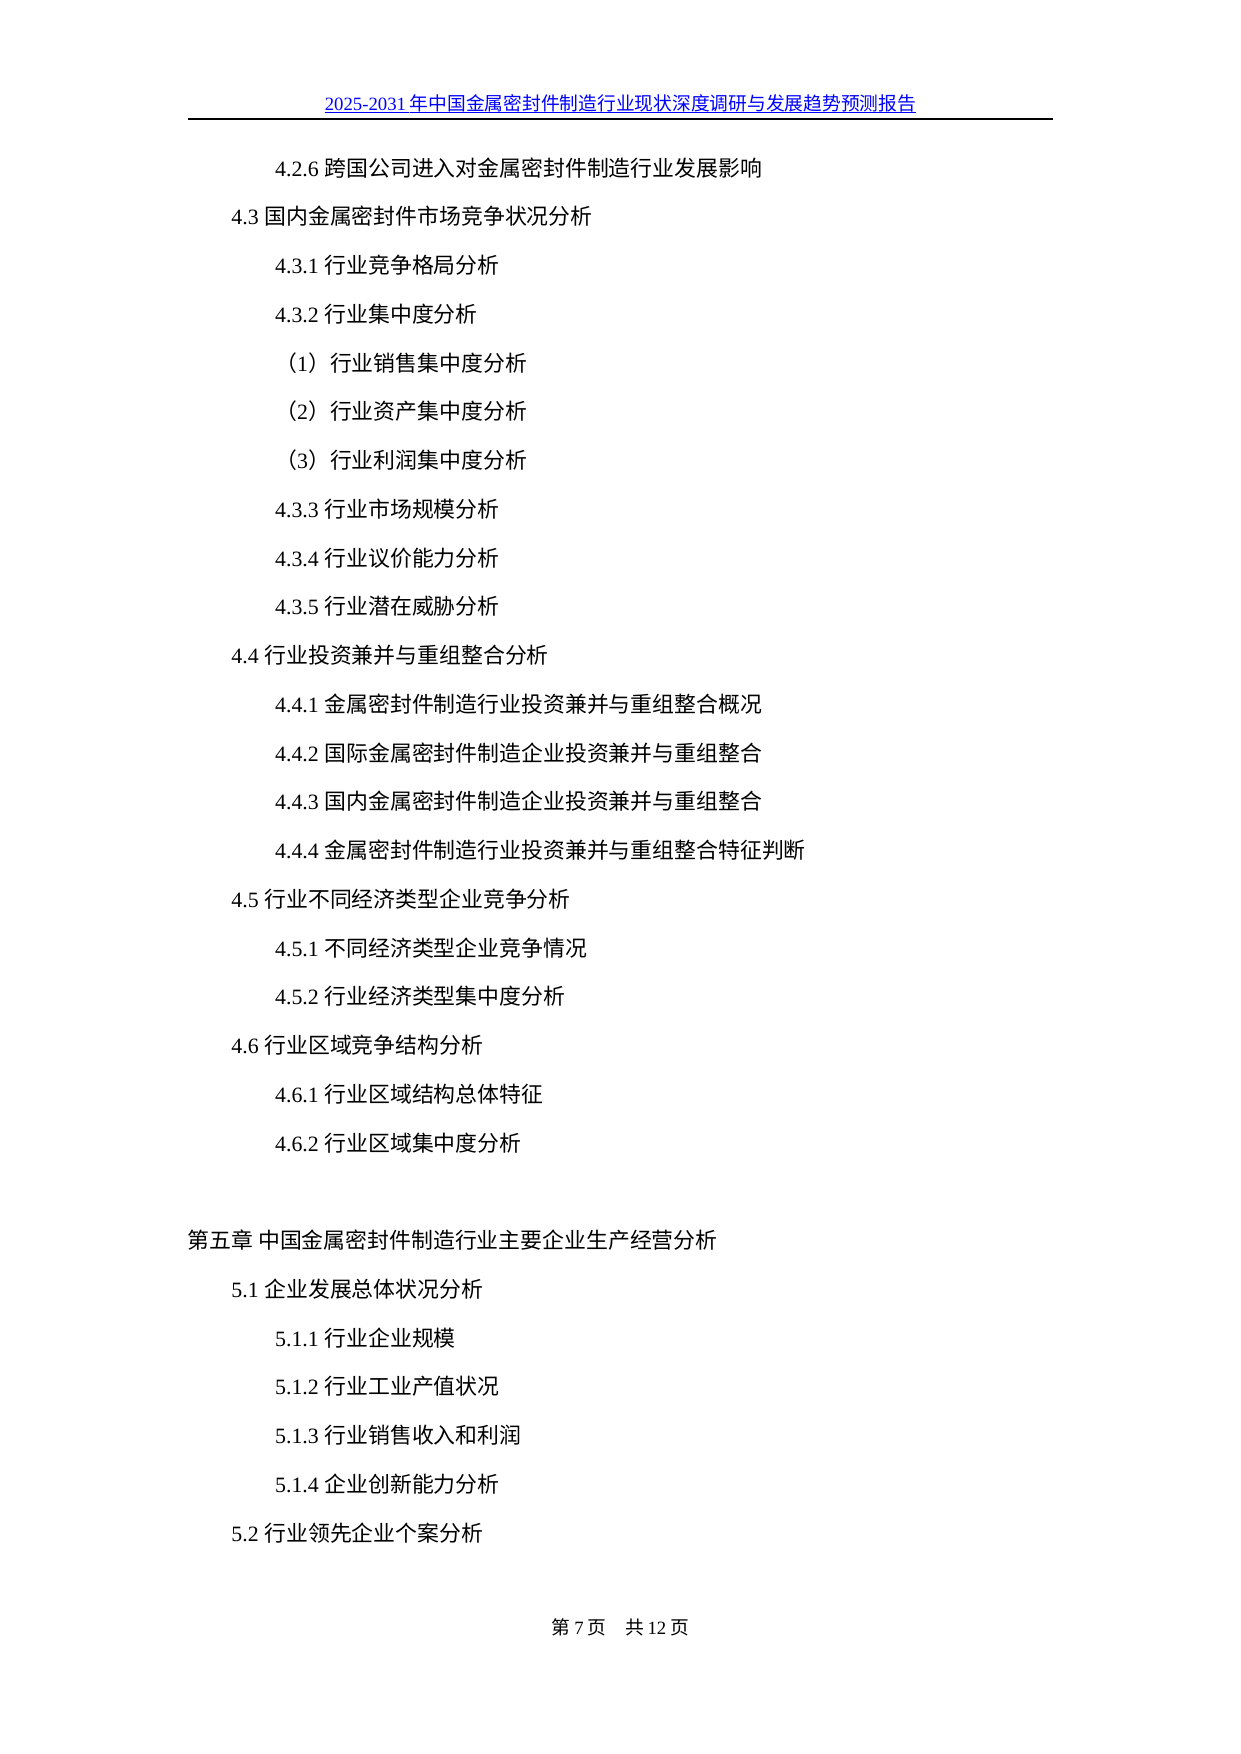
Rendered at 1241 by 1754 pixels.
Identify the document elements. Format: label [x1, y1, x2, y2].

text [187, 150, 1053, 1548]
